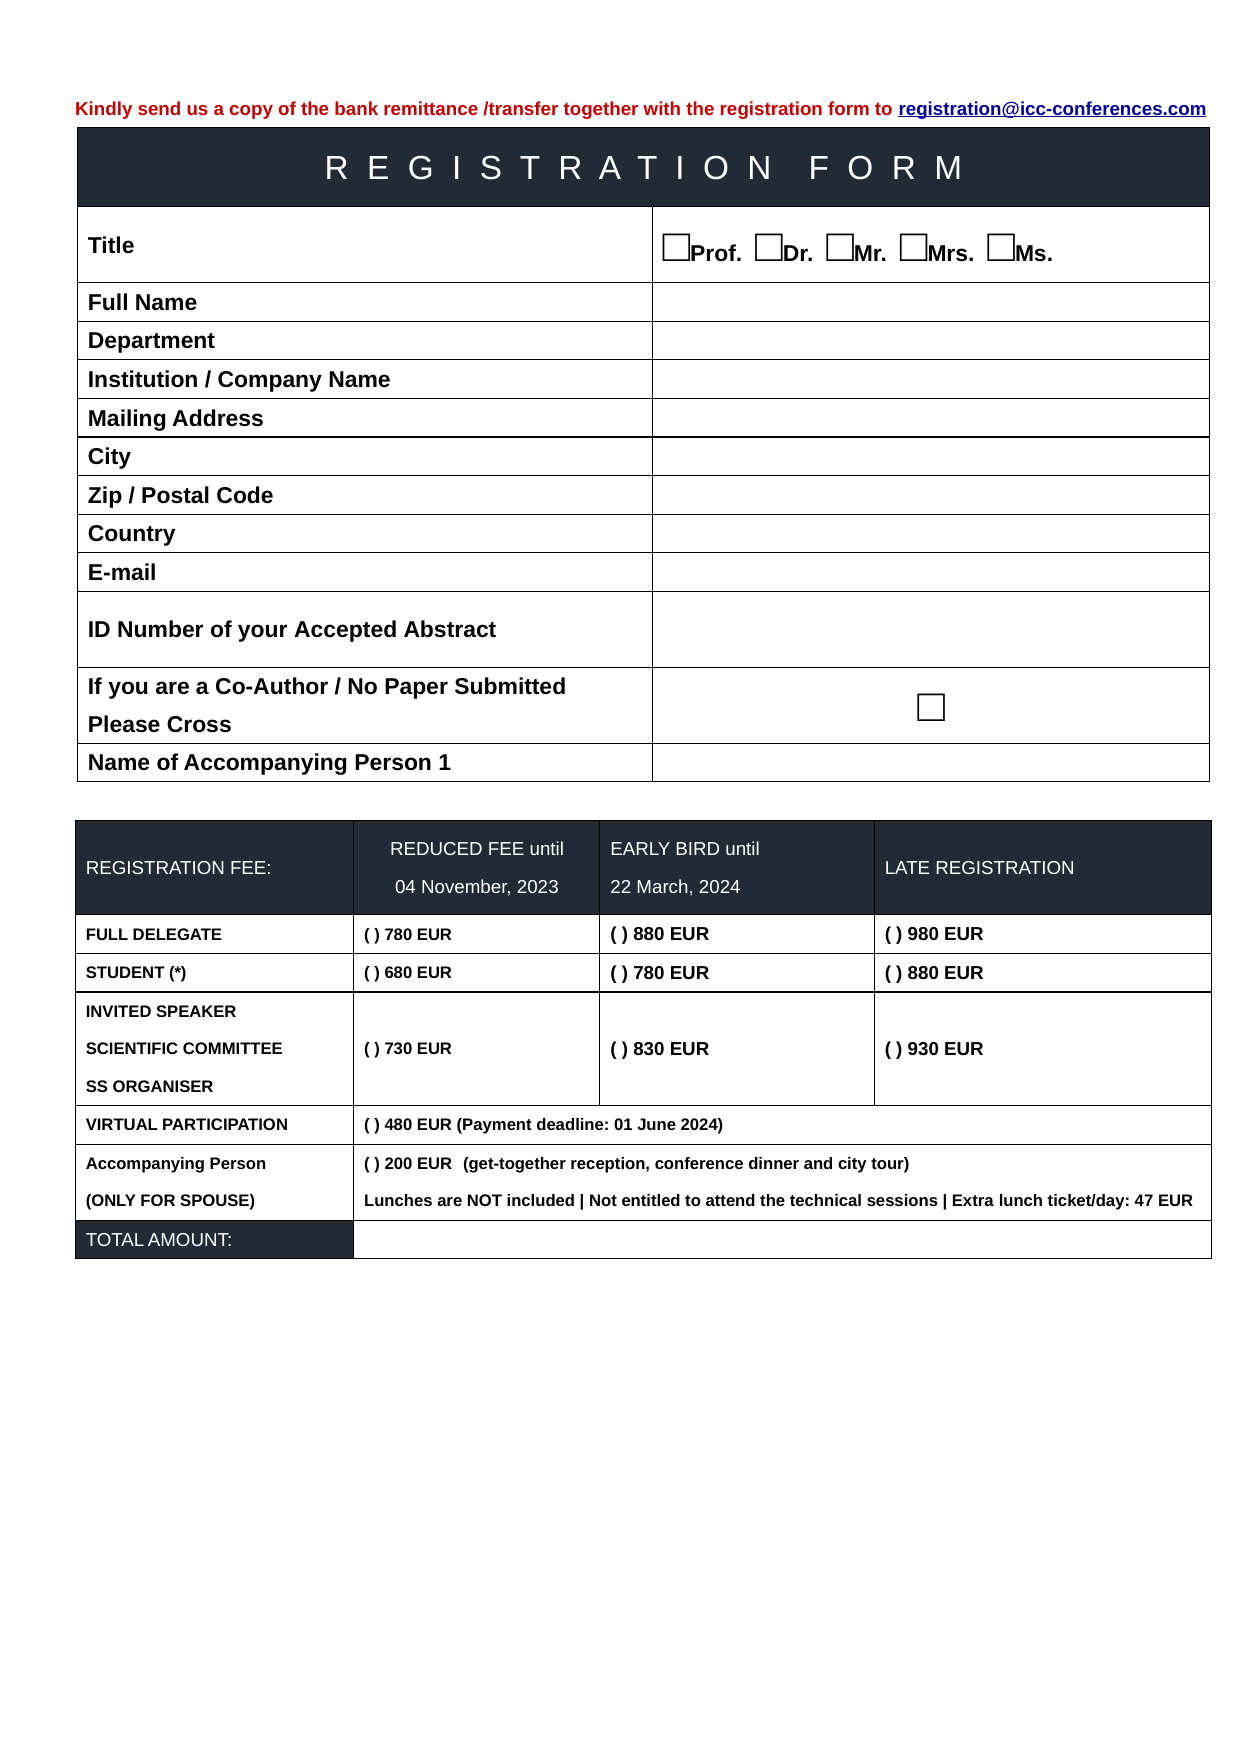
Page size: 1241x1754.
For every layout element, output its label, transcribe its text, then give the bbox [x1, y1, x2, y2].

table_cell ( ) 200 EUR (get-together reception, conference dinner and city tour) Lunches are NOT included | Not entitled to attend the technical sessions | Extra lunch ticket/day: 47 EUR [354, 1145, 1211, 1219]
table_cell [653, 592, 1209, 667]
table_cell ( ) 680 EUR [354, 954, 599, 991]
table_header REGISTRATION FEE: [76, 821, 353, 914]
table_header R E G I S T R A T I O N F O R M [78, 128, 1209, 206]
table_cell [653, 515, 1209, 552]
table_cell VIRTUAL PARTICIPATION [76, 1106, 353, 1143]
table_cell [653, 360, 1209, 398]
table_cell Name of Accompanying Person 1 [78, 744, 652, 781]
table_cell ( ) 730 EUR [354, 993, 599, 1105]
table_cell [354, 1221, 1211, 1258]
table_cell [653, 322, 1209, 359]
table_cell [653, 476, 1209, 513]
table_cell ( ) 780 EUR [354, 915, 599, 953]
table_cell Zip / Postal Code [78, 476, 652, 513]
table_cell □ [653, 668, 1209, 743]
table_cell ( ) 880 EUR [600, 915, 874, 953]
table_cell TOTAL AMOUNT: [76, 1221, 353, 1258]
table_cell E-mail [78, 553, 652, 591]
table_cell Country [78, 515, 652, 552]
table_cell Accompanying Person (ONLY FOR SPOUSE) [76, 1145, 353, 1219]
table_header LATE REGISTRATION [875, 821, 1211, 914]
table_cell ( ) 930 EUR [875, 993, 1211, 1105]
table_cell Title [78, 207, 652, 282]
table_cell ( ) 480 EUR (Payment deadline: 01 June 2024) [354, 1106, 1211, 1143]
table_cell Mailing Address [78, 399, 652, 436]
table_cell ( ) 980 EUR [875, 915, 1211, 953]
table_cell Department [78, 322, 652, 359]
table_cell Institution / Company Name [78, 360, 652, 398]
table_cell City [78, 438, 652, 475]
table_cell [653, 399, 1209, 436]
table_cell ( ) 780 EUR [600, 954, 874, 991]
subtitle Kindly send us a copy of the bank remittance /transfer together with the registration form to registration@icc-conferences.com [75, 89, 1212, 127]
table_cell If you are a Co-Author / No Paper Submitted Please Cross [78, 668, 652, 743]
table_cell STUDENT (*) [76, 954, 353, 991]
table_cell FULL DELEGATE [76, 915, 353, 953]
table_cell [653, 744, 1209, 781]
table_cell □Prof. □Dr. □Mr. □Mrs. □Ms. [653, 207, 1209, 282]
table_cell ( ) 830 EUR [600, 993, 874, 1105]
table_cell [653, 438, 1209, 475]
table_cell [653, 553, 1209, 591]
table_cell ID Number of your Accepted Abstract [78, 592, 652, 667]
table_header EARLY BIRD until 22 March, 2024 [600, 821, 874, 914]
table_cell [653, 283, 1209, 321]
table_header REDUCED FEE until 04 November, 2023 [354, 821, 599, 914]
table_cell Full Name [78, 283, 652, 321]
table_cell ( ) 880 EUR [875, 954, 1211, 991]
table_cell INVITED SPEAKER SCIENTIFIC COMMITTEE SS ORGANISER [76, 993, 353, 1105]
